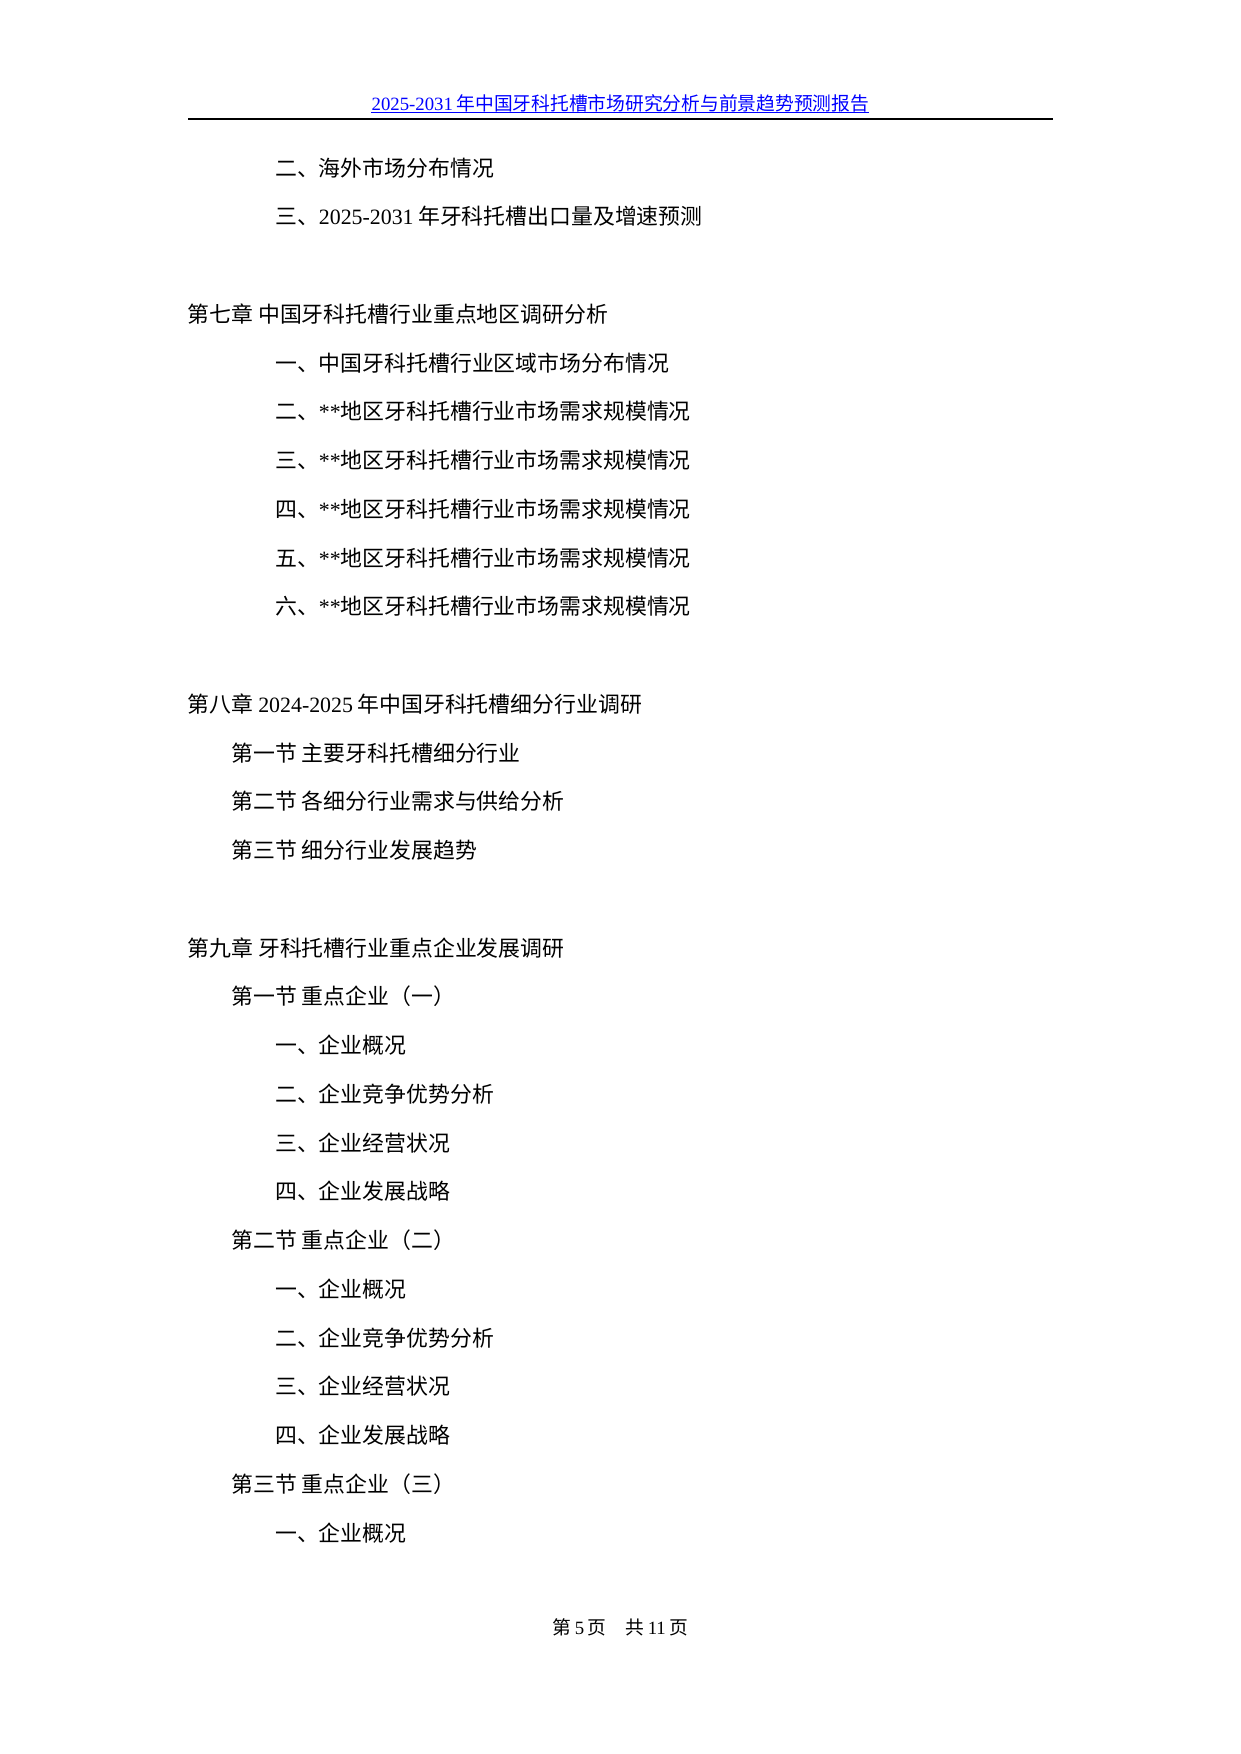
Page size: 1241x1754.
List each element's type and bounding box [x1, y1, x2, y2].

text [187, 150, 1053, 1548]
